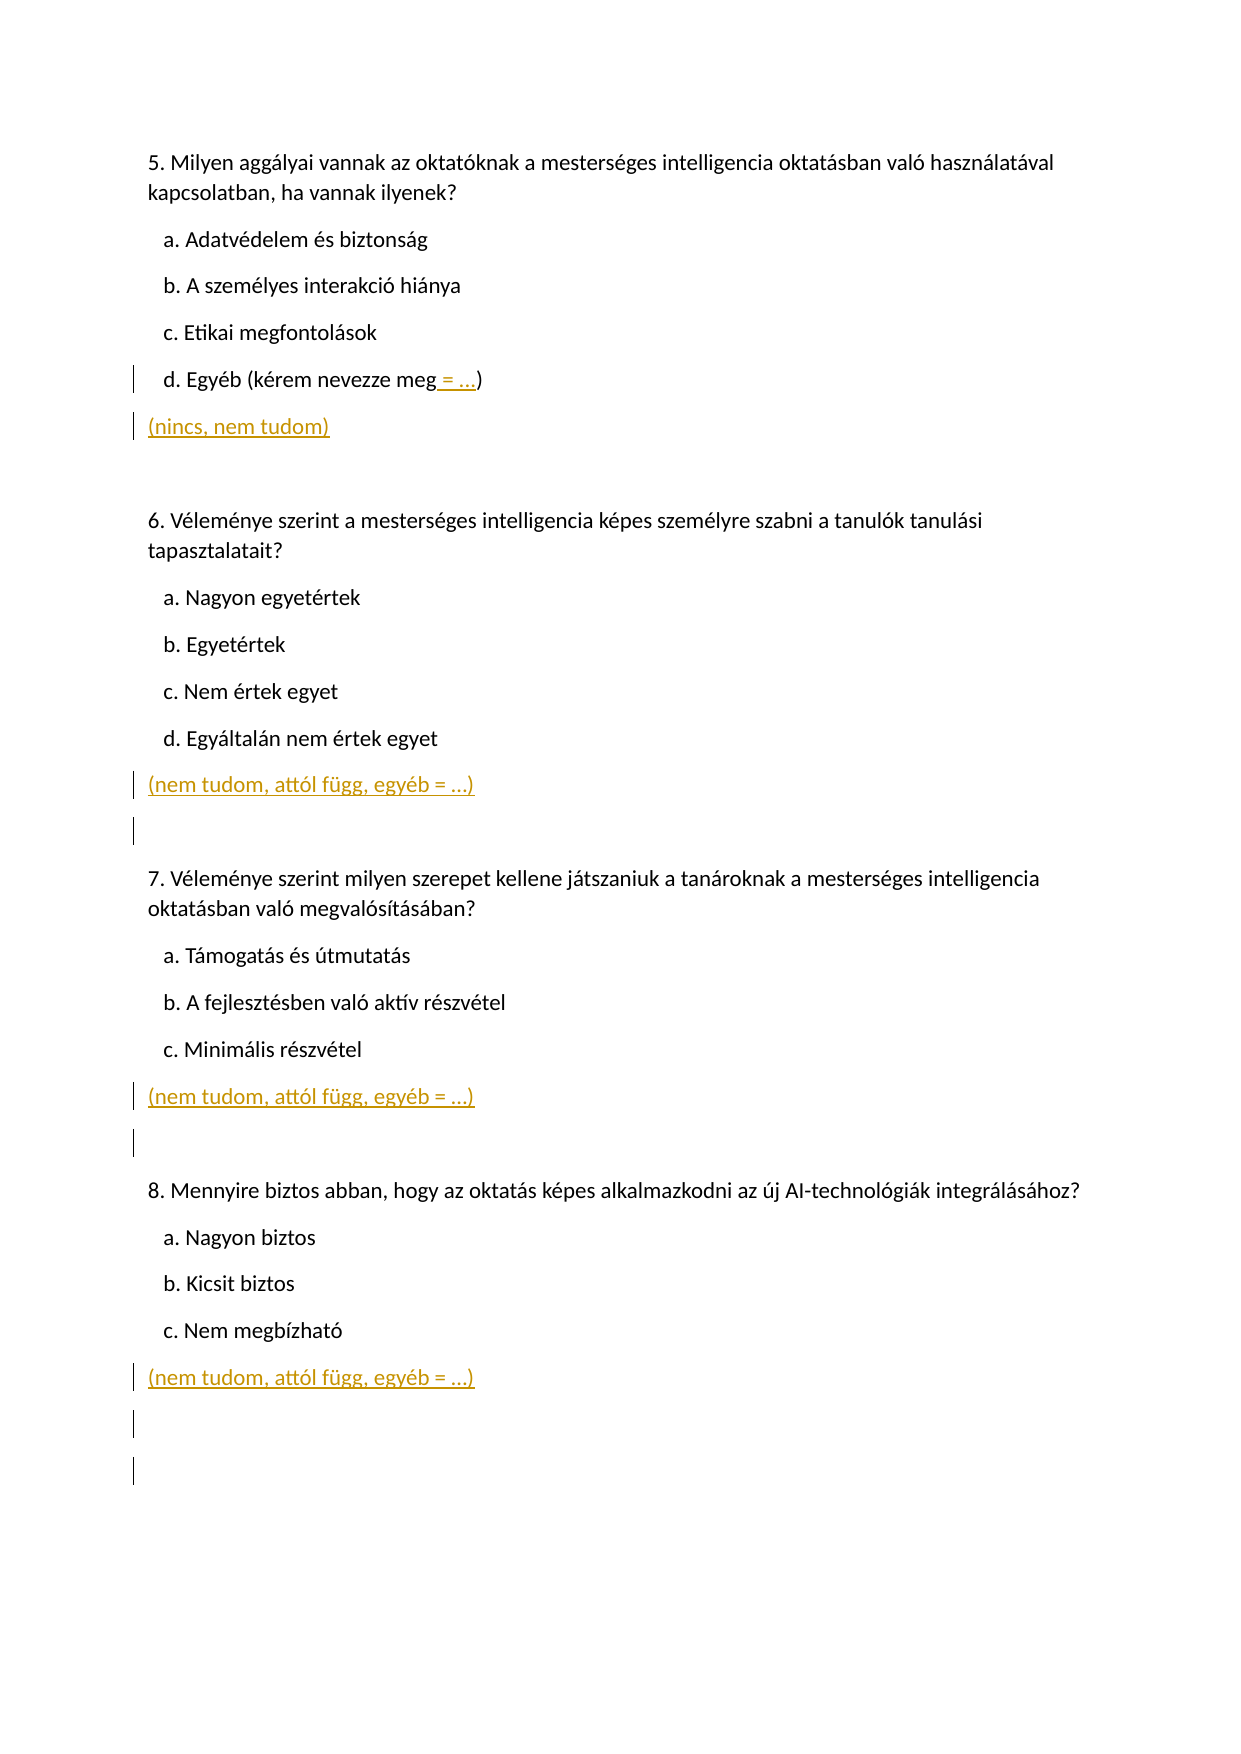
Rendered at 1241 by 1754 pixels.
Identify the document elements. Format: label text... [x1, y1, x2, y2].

text d. Egyáltalán nem értek egyet [148, 724, 1093, 752]
text a. Adatvédelem és biztonság [148, 225, 1093, 253]
text 7. Véleménye szerint milyen szerepet kellene játszaniuk a tanároknak a mesterséges intelligencia oktatásban való megvalósításában? [148, 864, 1093, 922]
text b. Egyetértek [148, 630, 1093, 658]
text c. Minimális részvétel [148, 1035, 1093, 1063]
text c. Etikai megfontolások [148, 318, 1093, 346]
text b. Kicsit biztos [148, 1269, 1093, 1297]
text 8. Mennyire biztos abban, hogy az oktatás képes alkalmazkodni az új AI-technológiák integrálásához? [148, 1176, 1093, 1204]
text d. Egyéb (kérem nevezze meg) [148, 365, 1093, 393]
text a. Támogatás és útmutatás [148, 941, 1093, 969]
text a. Nagyon egyetértek [148, 583, 1093, 611]
text 6. Véleménye szerint a mesterséges intelligencia képes személyre szabni a tanulók tanulási tapasztalatait? [148, 506, 1093, 564]
text 5. Milyen aggályai vannak az oktatóknak a mesterséges intelligencia oktatásban való használatával kapcsolatban, ha vannak ilyenek? [148, 148, 1093, 206]
text c. Nem megbízható [148, 1316, 1093, 1344]
text b. A fejlesztésben való aktív részvétel [148, 988, 1093, 1016]
text c. Nem értek egyet [148, 677, 1093, 705]
text a. Nagyon biztos [148, 1223, 1093, 1251]
text b. A személyes interakció hiánya [148, 272, 1093, 299]
